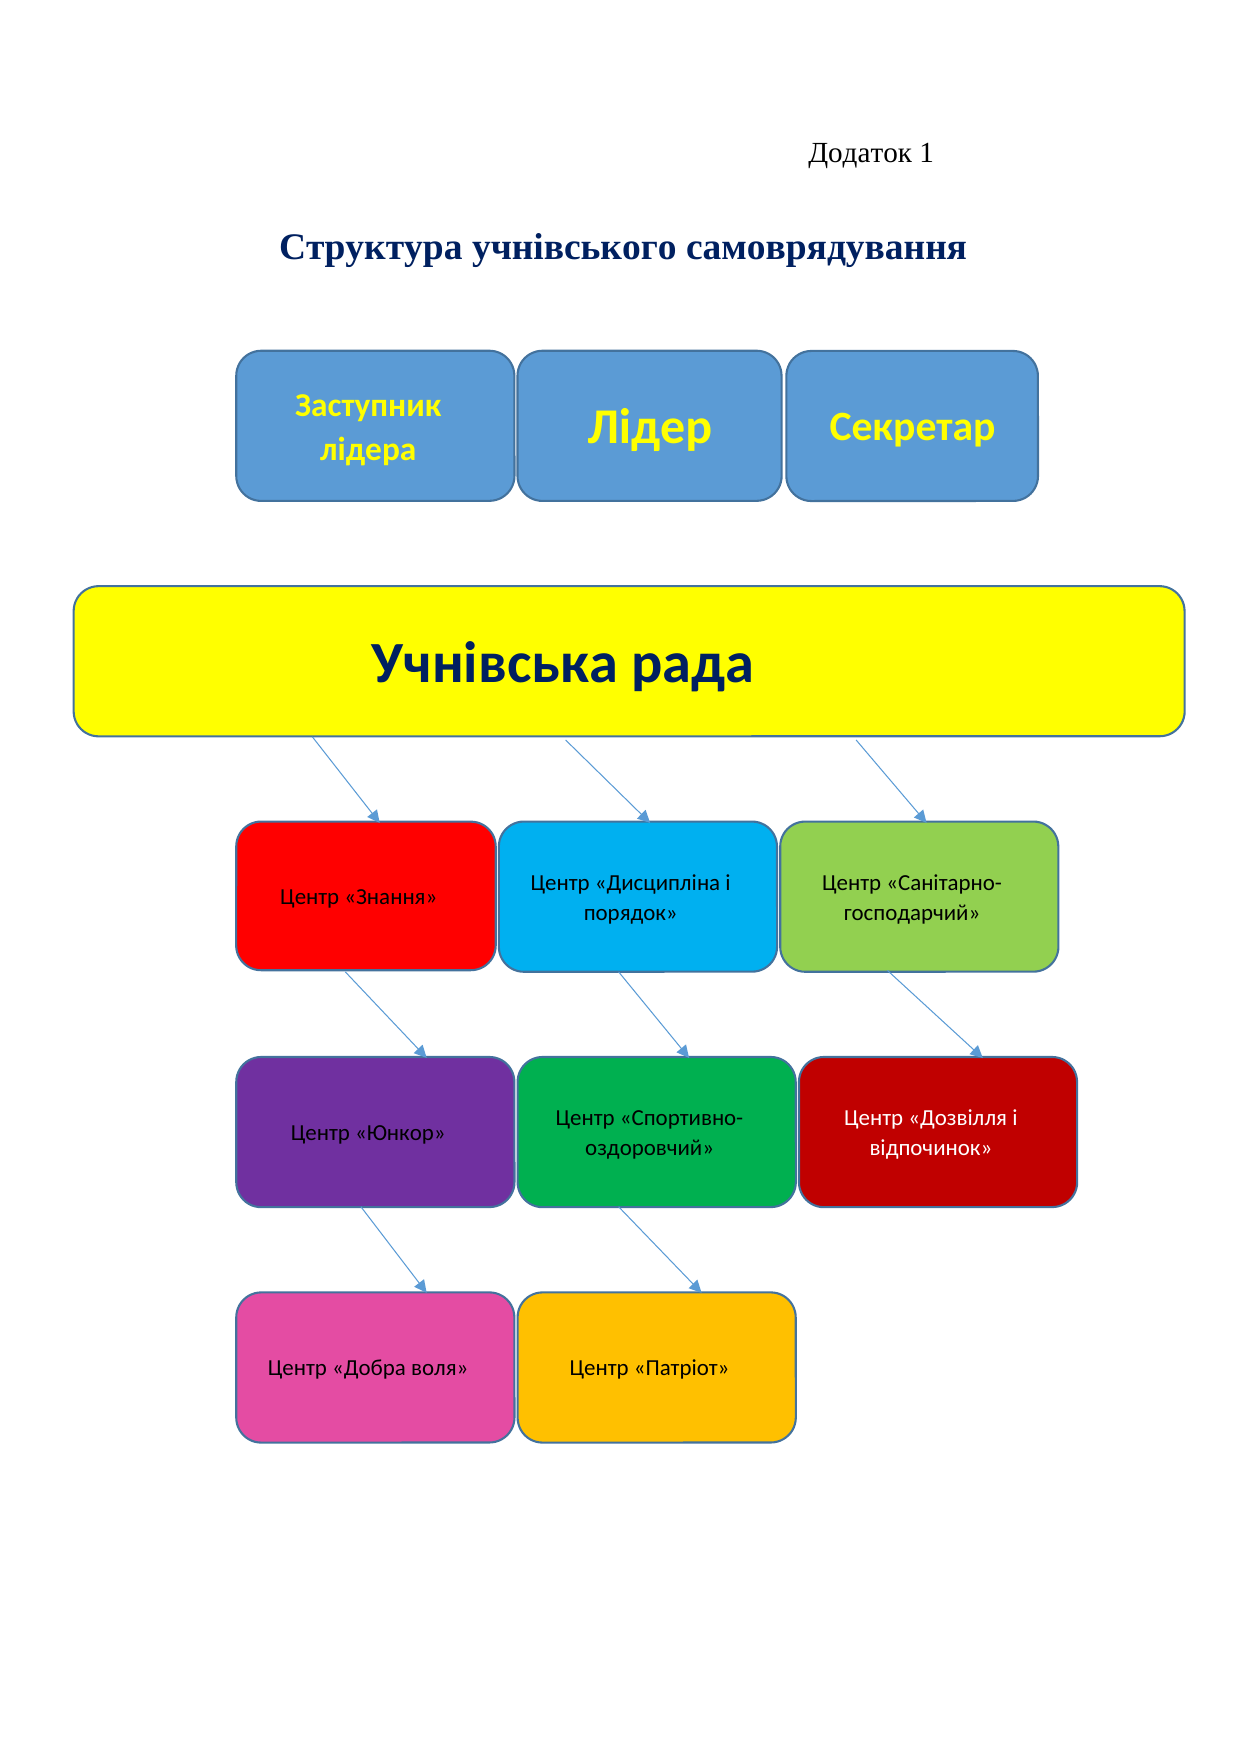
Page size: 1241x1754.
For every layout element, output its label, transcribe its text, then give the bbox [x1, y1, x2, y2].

list Додаток 1 [298, 135, 1152, 169]
text Структура учнівського самоврядування [148, 224, 1152, 267]
